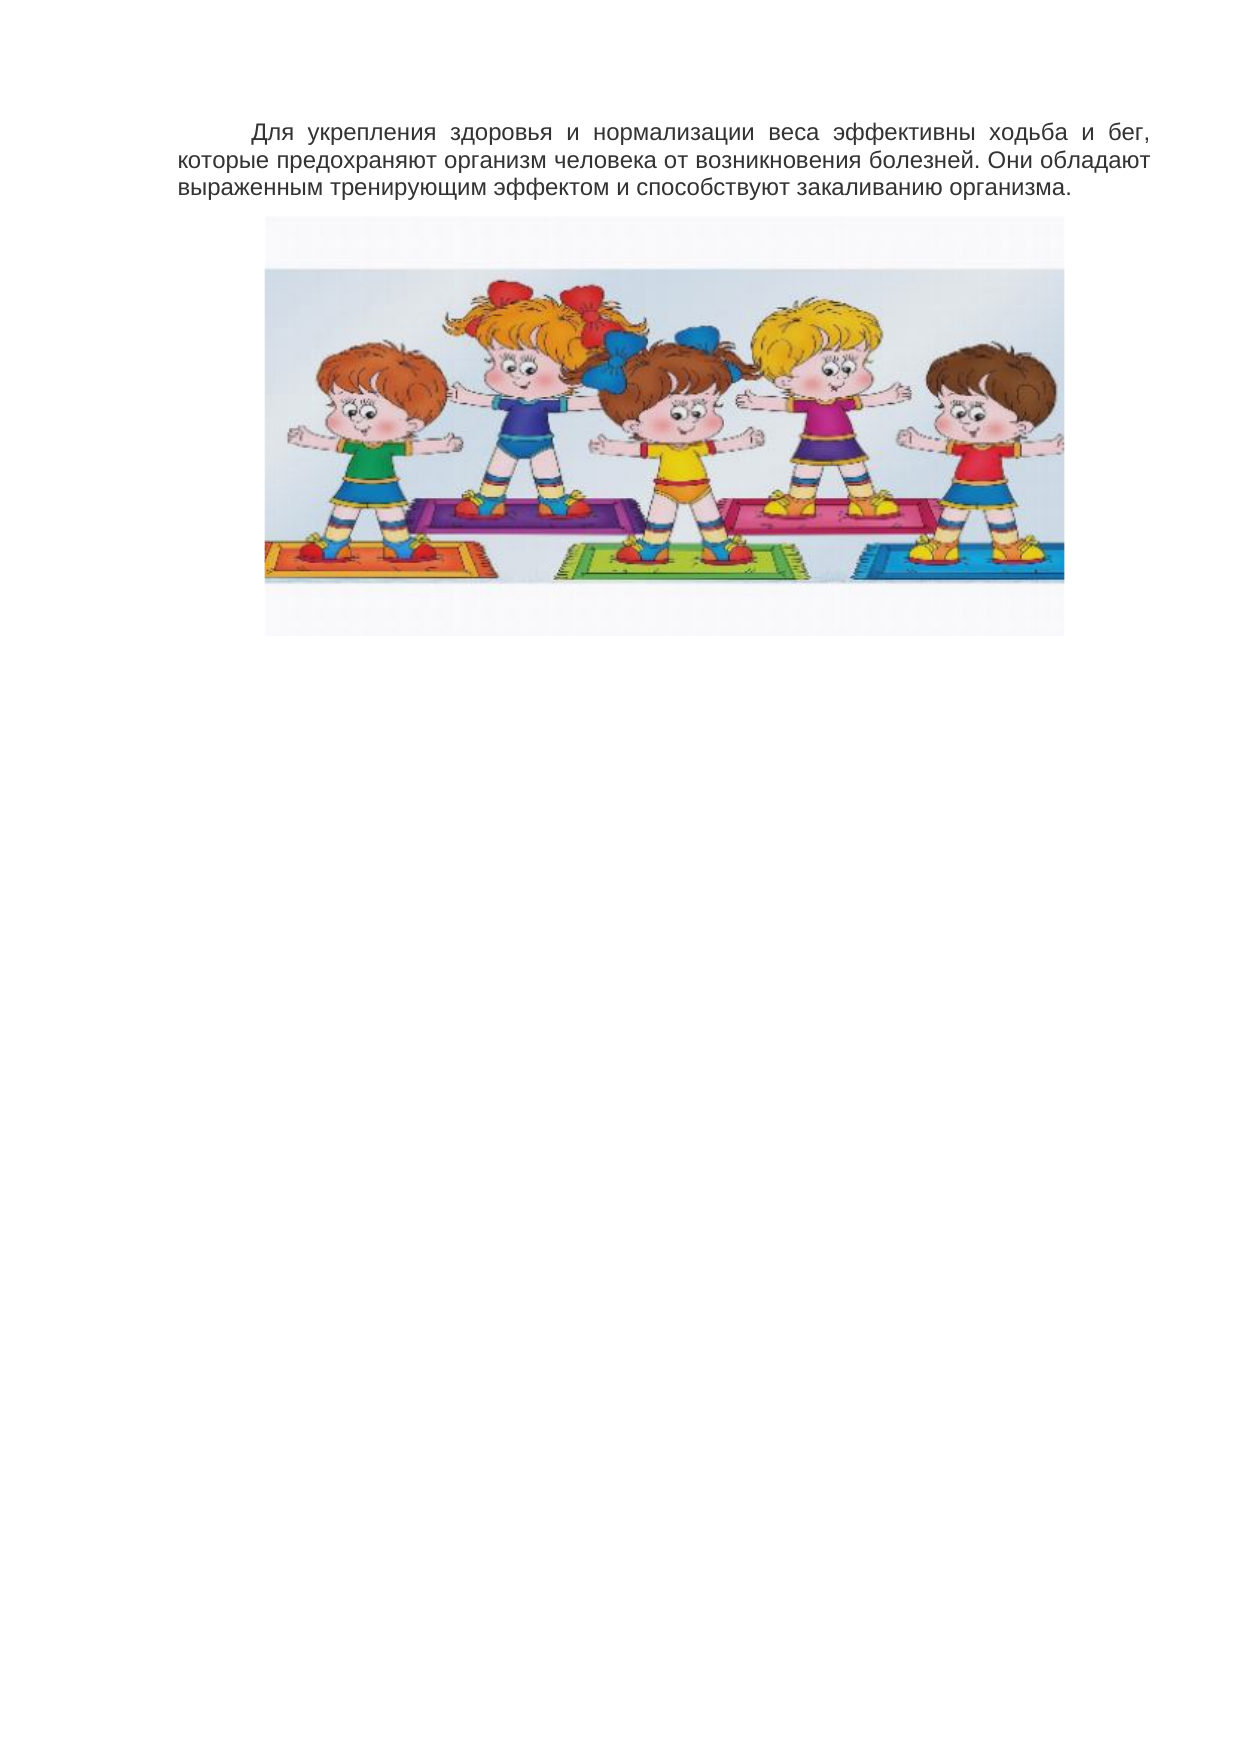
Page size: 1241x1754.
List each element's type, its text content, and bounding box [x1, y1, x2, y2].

picture [264, 216, 1065, 636]
text Для укрепления здоровья и нормализации веса эффективны ходьба и бег, которые предохраняют организм человека от возникновения болезней. Они обладают выраженным тренирующим эффектом и способствуют закаливанию организма. [177, 118, 1152, 201]
